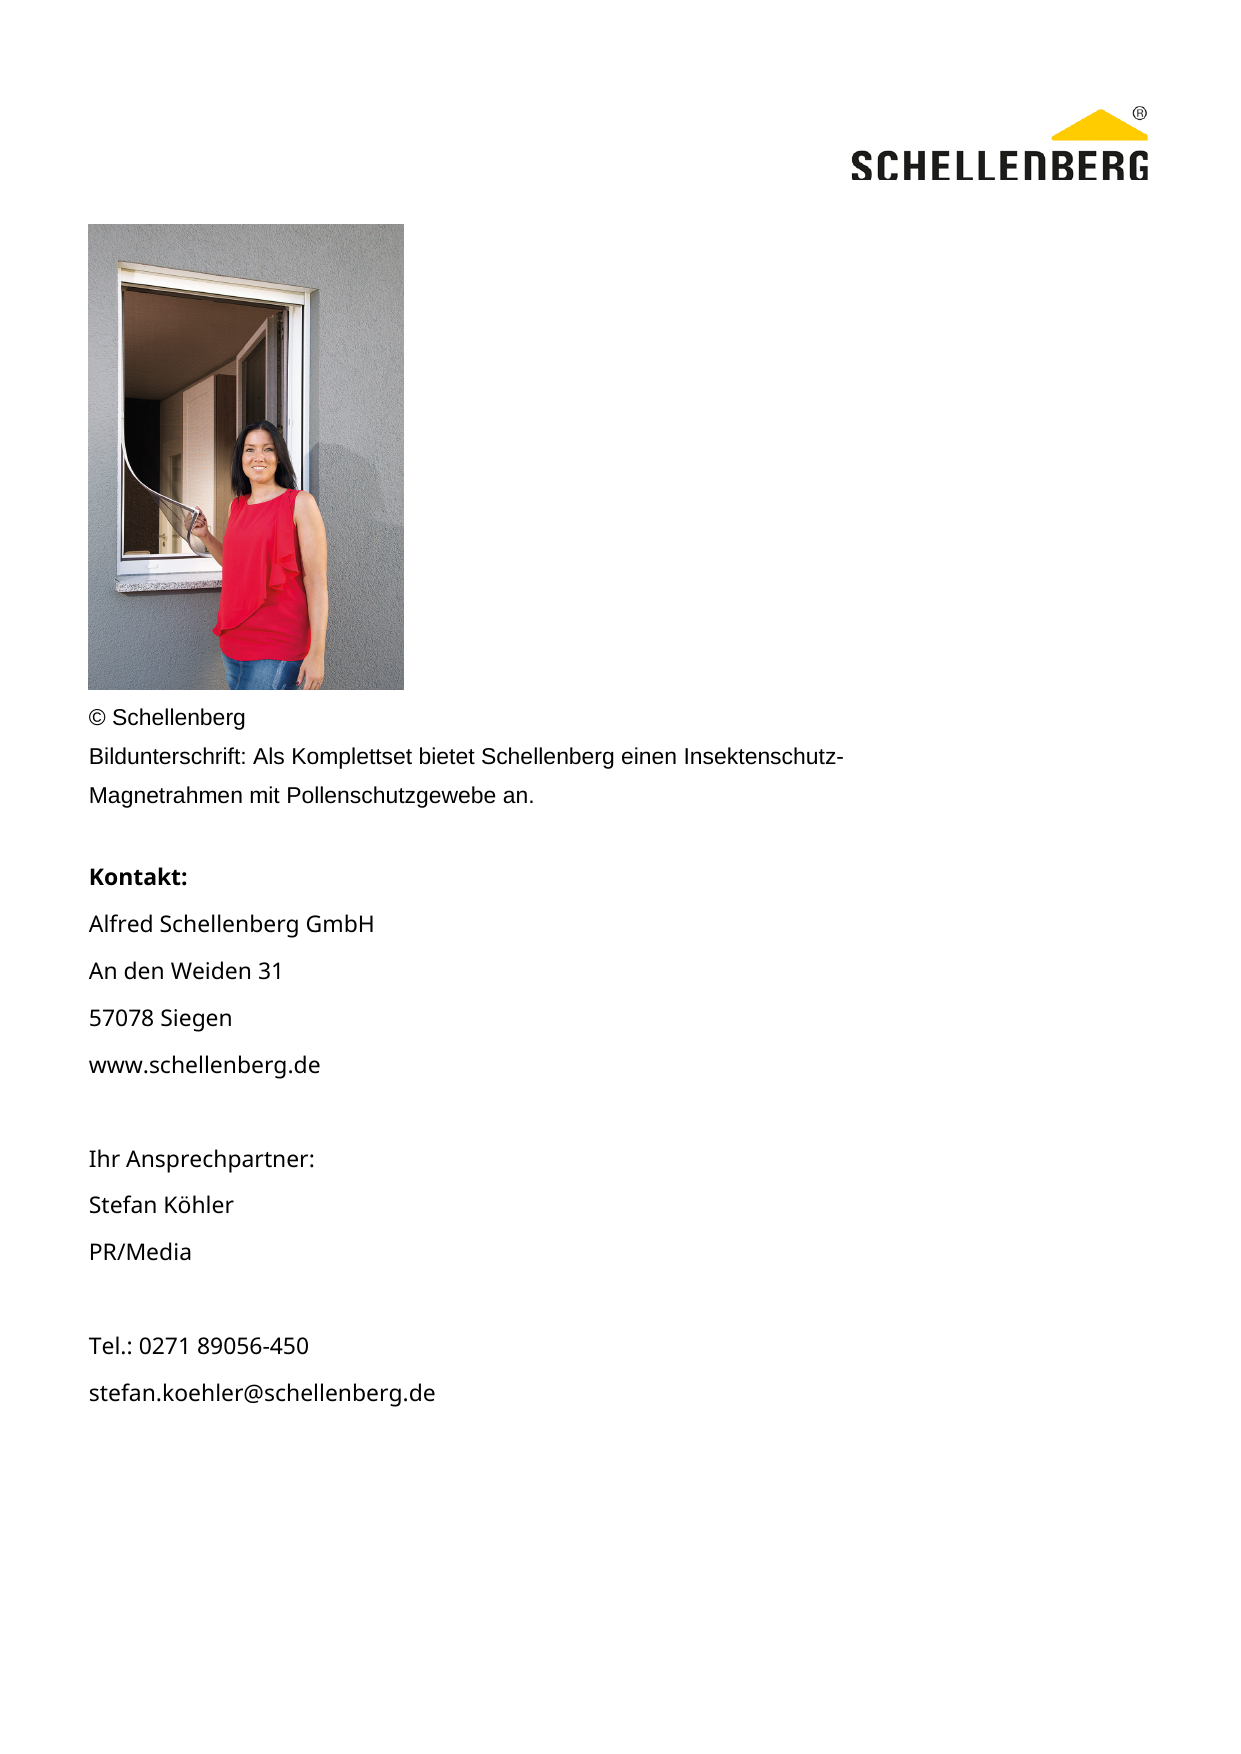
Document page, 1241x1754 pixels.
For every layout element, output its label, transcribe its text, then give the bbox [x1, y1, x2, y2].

text An den Weiden 31 [89, 955, 886, 986]
text www.schellenberg.de [89, 1049, 886, 1080]
picture [851, 104, 1148, 180]
text 57078 Siegen [89, 1002, 886, 1033]
picture [88, 224, 404, 690]
text PR/Media [89, 1236, 886, 1268]
text Alfred Schellenberg GmbH [89, 908, 886, 939]
text Bildunterschrift: Als Komplettset bietet Schellenberg einen Insektenschutz-Magnetrahmen mit Pollenschutzgewebe an. [89, 743, 886, 809]
text stefan.koehler@schellenberg.de [89, 1377, 886, 1408]
text © Schellenberg [89, 703, 886, 730]
text Tel.: 0271 89056-450 [89, 1330, 886, 1361]
text Kontakt: [89, 861, 886, 893]
text Ihr Ansprechpartner: [89, 1143, 886, 1174]
text Stefan Köhler [89, 1189, 886, 1221]
